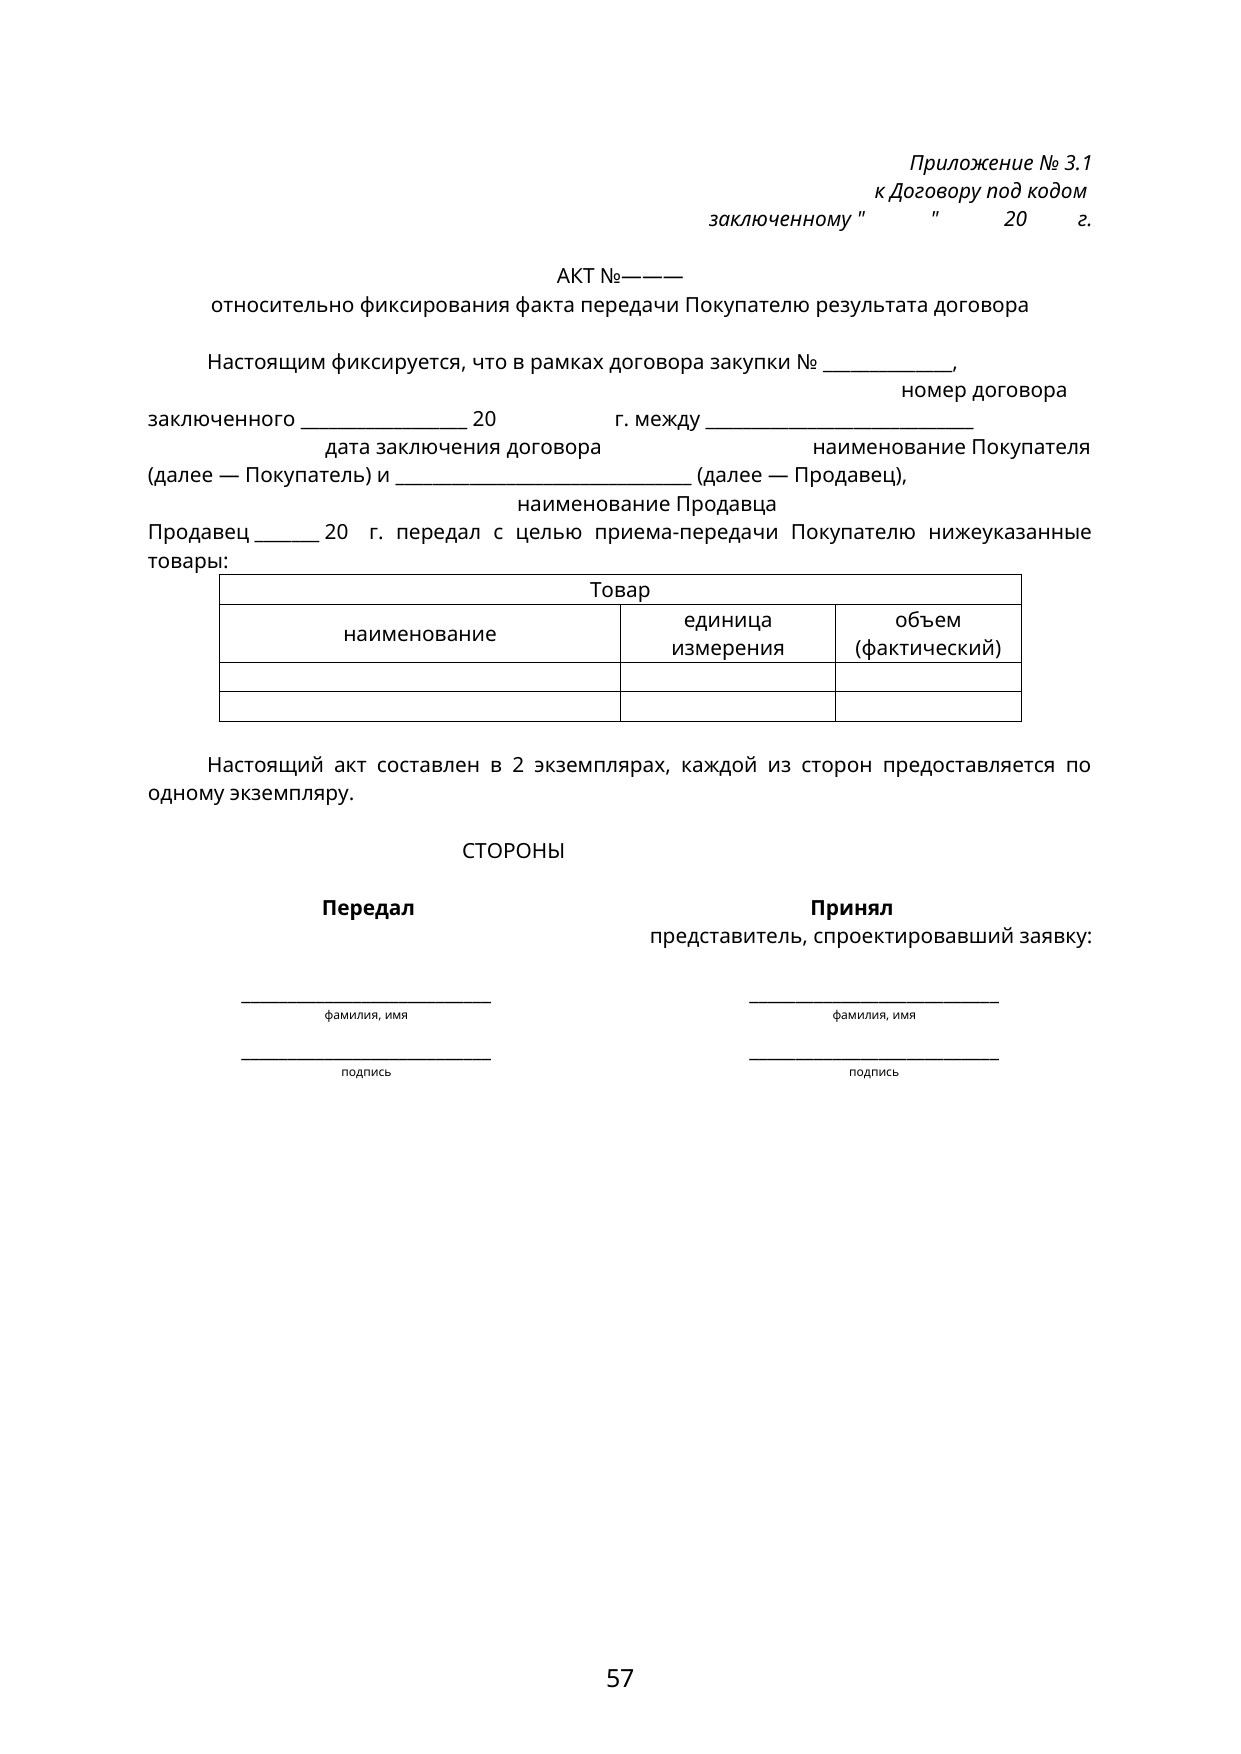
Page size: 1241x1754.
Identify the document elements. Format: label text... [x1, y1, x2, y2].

table_header ___________________________ фамилия, имя [112, 978, 620, 1035]
table_cell единица измерения [621, 605, 835, 662]
text к Договору под кодом заключенному " " 20 г. [148, 176, 1092, 233]
text заключенного __________________ 20 г. между _____________________________ [148, 404, 1092, 432]
text наименование Продавца [517, 489, 1130, 517]
table_header ___________________________ фамилия, имя [620, 978, 1128, 1035]
table_cell [621, 692, 835, 721]
text СТОРОНЫ [148, 836, 1092, 864]
table_cell [220, 692, 620, 721]
text относительно фиксирования факта передачи Покупателю результата договора [148, 290, 1092, 318]
text номер договора [901, 375, 1092, 404]
text АКТ №——— [148, 261, 1092, 290]
table_cell [836, 663, 1021, 691]
table_cell объем (фактический) [836, 605, 1021, 662]
table_cell ___________________________ подпись [620, 1035, 1128, 1092]
table_cell ___________________________ подпись [112, 1035, 620, 1092]
table_header Передал [136, 893, 600, 921]
text Настоящим фиксируется, что в рамках договора закупки № ______________, [148, 347, 1092, 375]
table_cell [836, 692, 1021, 721]
table_header Принял [600, 893, 1104, 921]
text дата заключения договора наименование Покупателя [325, 432, 1130, 461]
table_cell [220, 663, 620, 691]
table_cell [621, 663, 835, 691]
text (далее — Покупатель) и ________________________________ (далее — Продавец), [148, 461, 1093, 489]
text Приложение № 3.1 [148, 148, 1092, 176]
table_cell наименование [220, 605, 620, 662]
text Продавец _______ 20 г. передал с целью приема-передачи Покупателю нижеуказанные товары: [148, 517, 1092, 574]
text представитель, спроектировавший заявку: [148, 921, 1092, 949]
table_header Товар [220, 575, 1021, 604]
text Настоящий акт составлен в 2 экземплярах, каждой из сторон предоставляется по одному экземпляру. [148, 750, 1092, 807]
